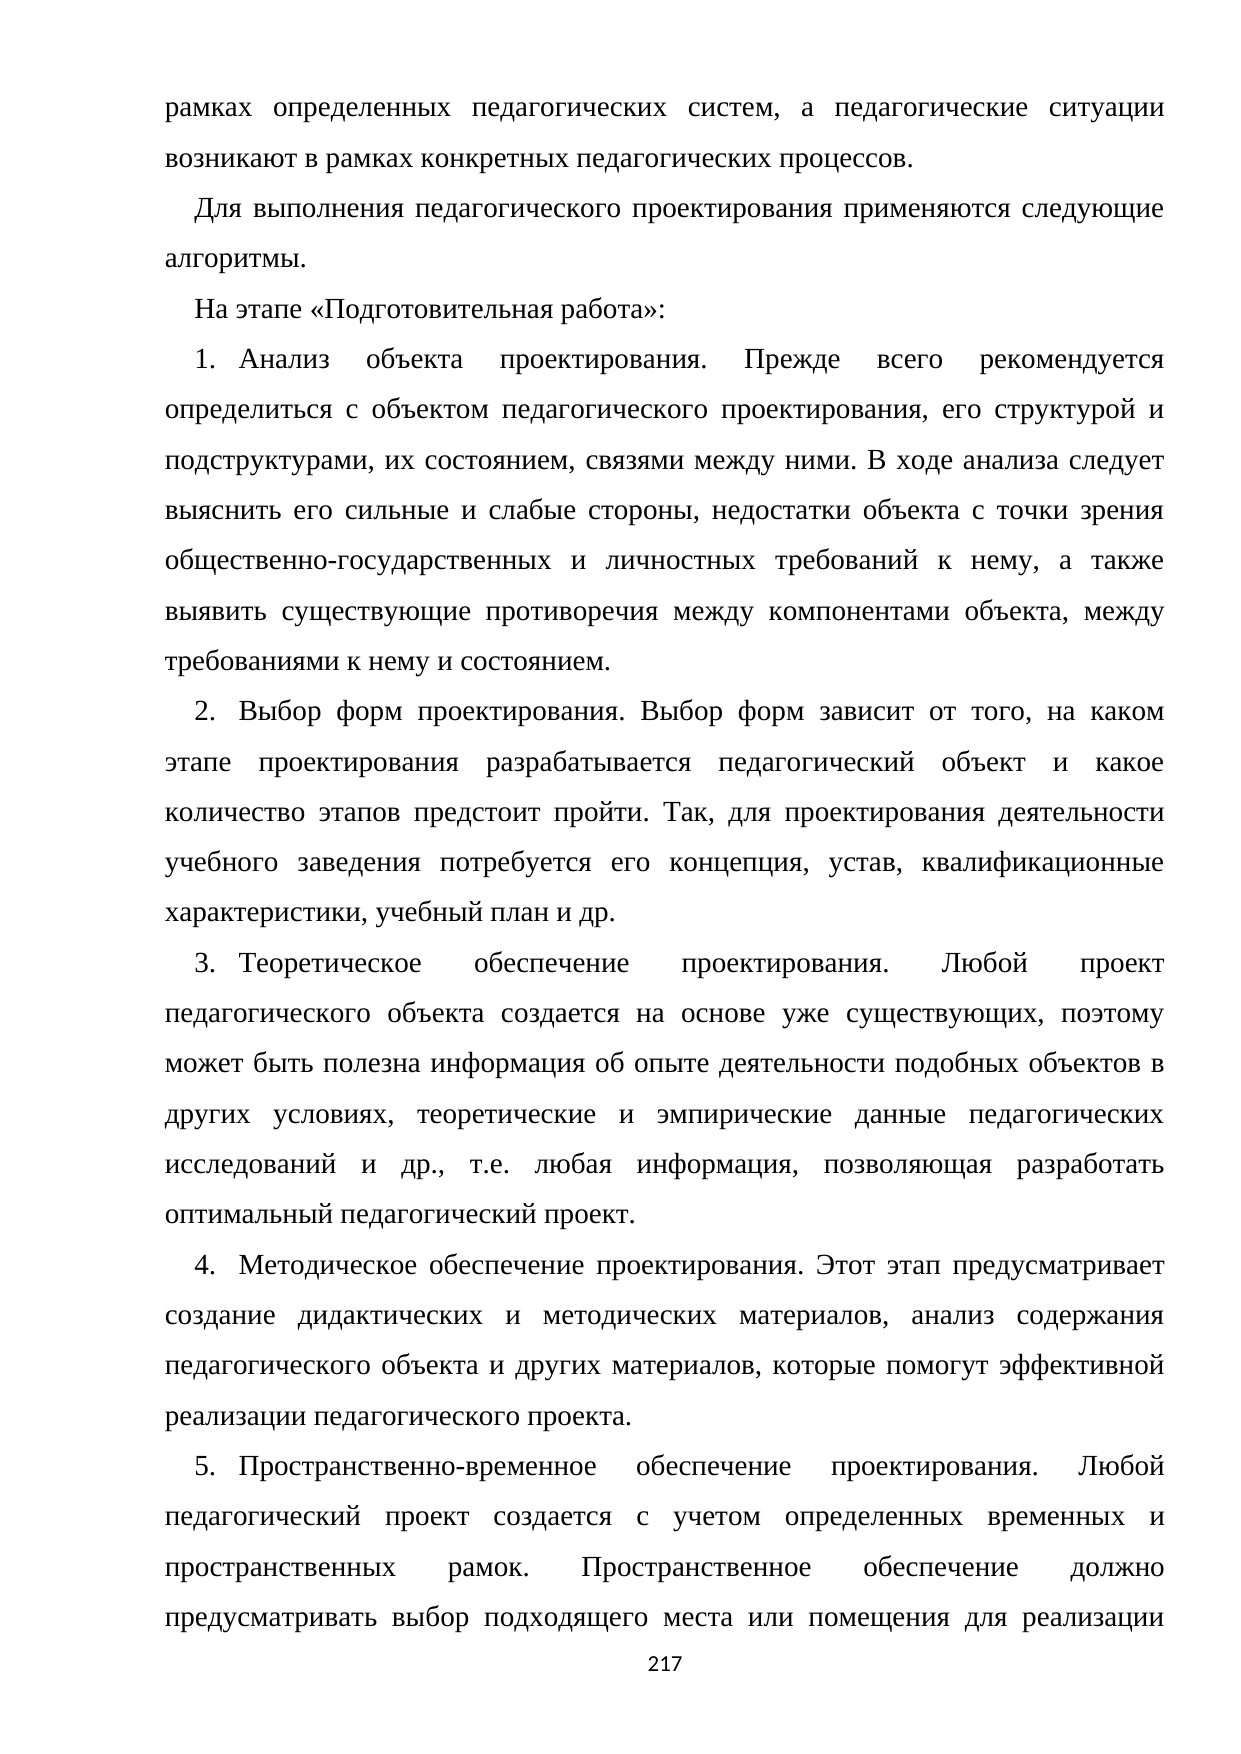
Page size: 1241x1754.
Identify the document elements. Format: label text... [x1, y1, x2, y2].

text На этапе «Подготовительная работа»: [164, 291, 1165, 324]
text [164, 89, 1165, 173]
list Выбор форм проектирования. Выбор форм зависит от того, на каком этапе проектирования разрабатывается педагогический объект и какое количество этапов предстоит пройти. Так, для проектирования деятельности учебного заведения потребуется его концепция, устав, квалификационные характеристики, учебный план и др. [164, 693, 1165, 928]
list Теоретическое обеспечение проектирования. Любой проект педагогического объекта создается на основе уже существующих, поэтому может быть полезна информация об опыте деятельности подобных объектов в других условиях, теоретические и эмпирические данные педагогических исследований и др., т.е. любая информация, позволяющая разработать оптимальный педагогический проект. [164, 945, 1165, 1230]
text Для выполнения педагогического проектирования применяются следующие алгоритмы. [164, 190, 1165, 274]
list Методическое обеспечение проектирования. Этот этап предусматривает создание дидактических и методических материалов, анализ содержания педагогического объекта и других материалов, которые помогут эффективной реализации педагогического проекта. [164, 1247, 1165, 1431]
list Анализ объекта проектирования. Прежде всего рекомендуется определиться с объектом педагогического проектирования, его структурой и подструктурами, их состоянием, связями между ними. В ходе анализа следует выяснить его сильные и слабые стороны, недостатки объекта с точки зрения общественно-государственных и личностных требований к нему, а также выявить существующие противоречия между компонентами объекта, между требованиями к нему и состоянием. [164, 341, 1165, 677]
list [164, 1448, 1165, 1632]
